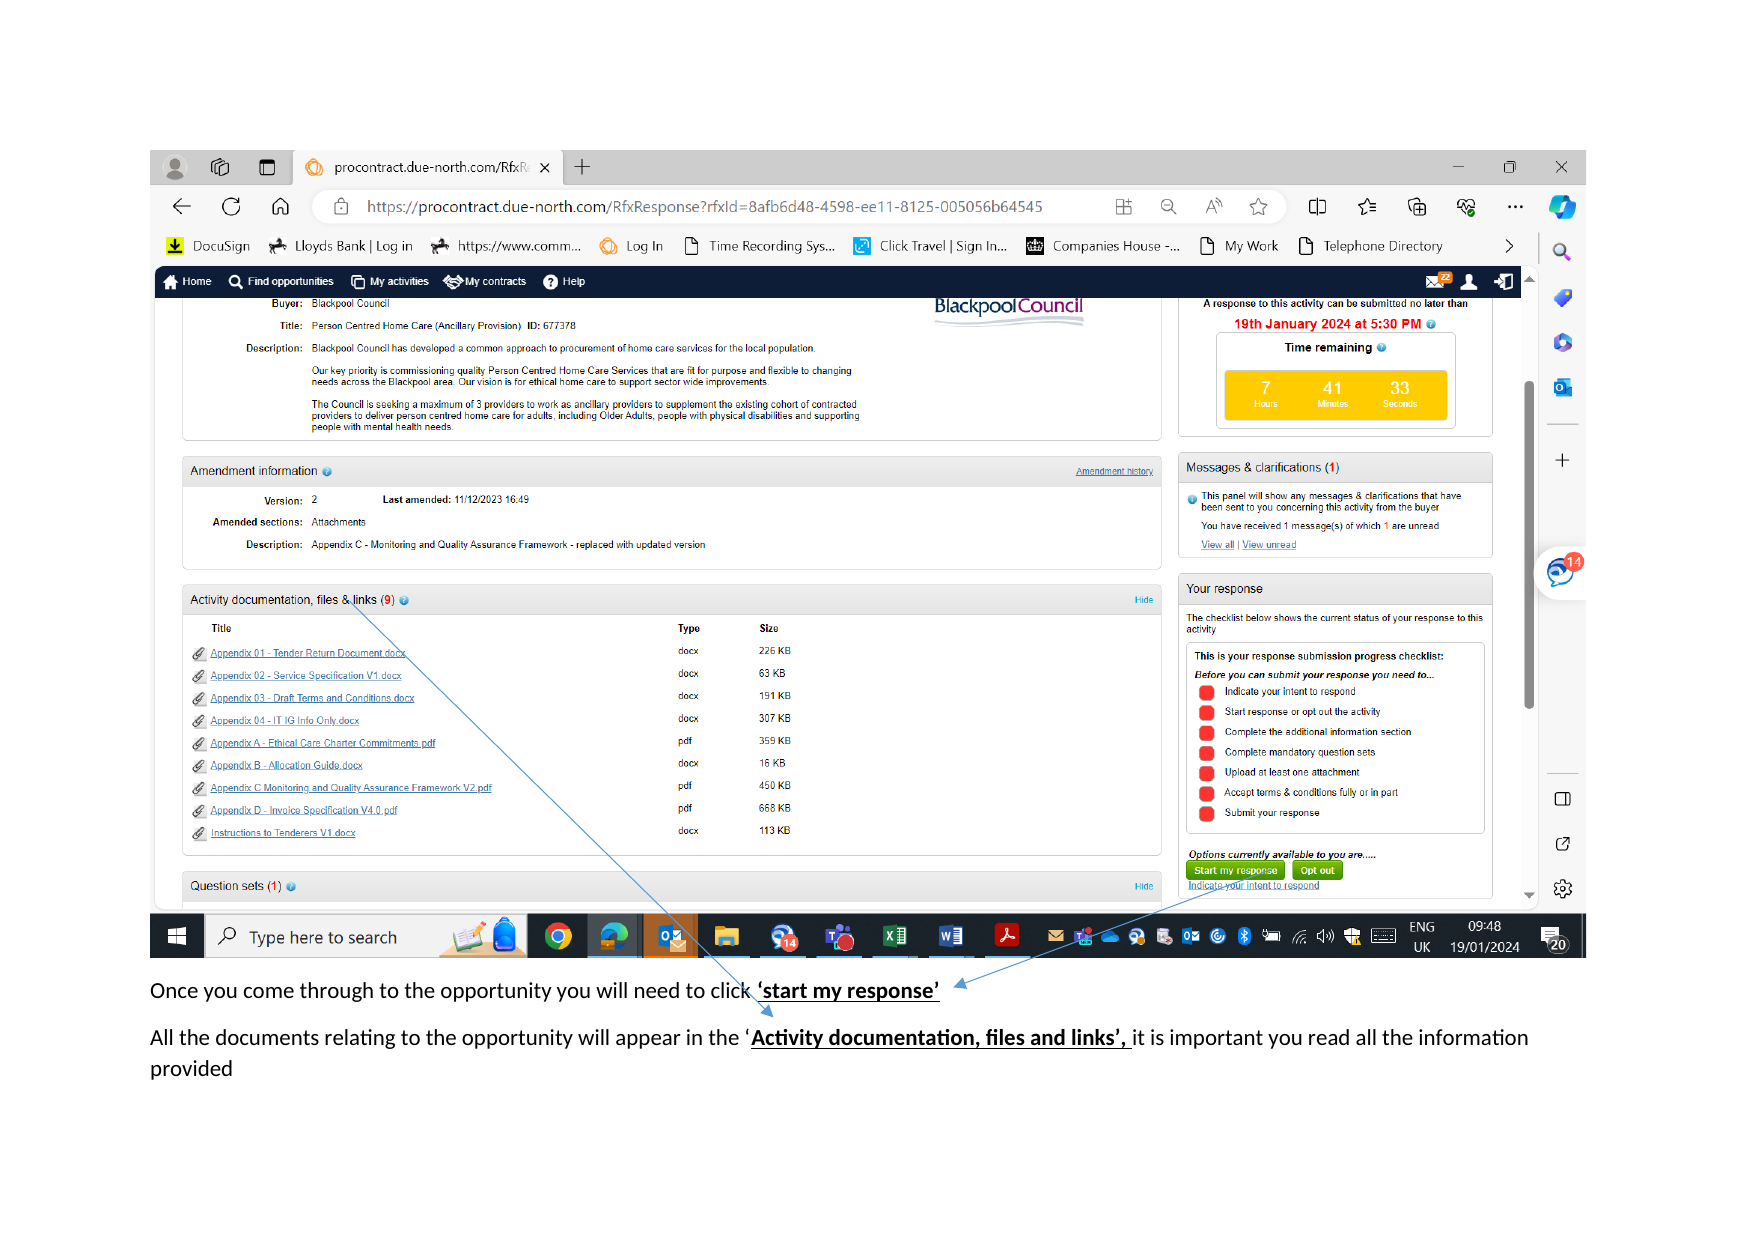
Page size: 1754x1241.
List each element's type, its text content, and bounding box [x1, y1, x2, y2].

text Once you come through to the opportunity you will need to click ‘start my response’ [735, 977, 1604, 1004]
text Once you come through to the opportunity you will need to click ‘start my response’ [150, 977, 758, 1004]
picture [150, 150, 1587, 958]
text All the documents relating to the opportunity will appear in the ‘Activity documentation, files and links’, it is important you read all the information provided [150, 1023, 1604, 1082]
